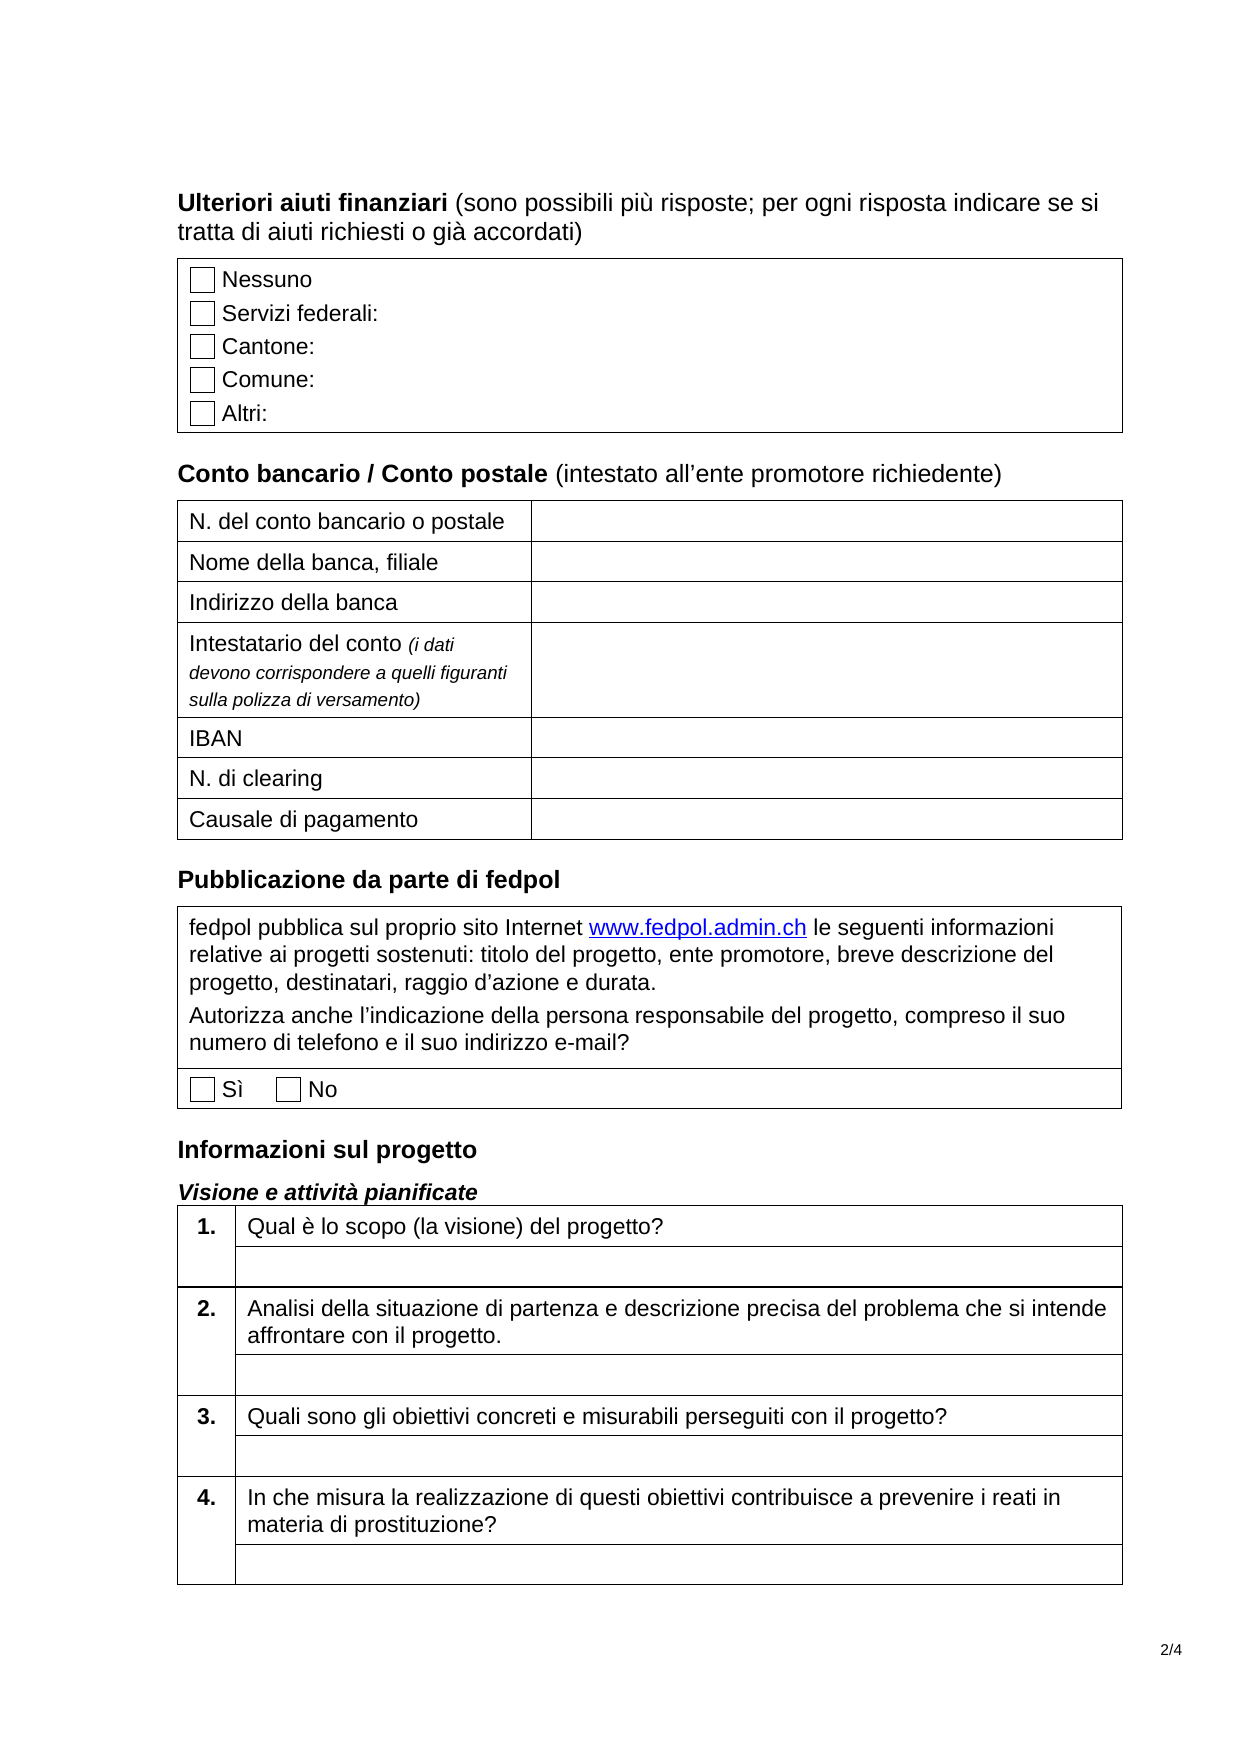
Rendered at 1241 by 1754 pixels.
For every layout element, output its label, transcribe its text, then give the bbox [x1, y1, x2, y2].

text Conto bancario / Conto postale (intestato all’ente promotore richiedente) [177, 458, 1122, 487]
table_cell [236, 1355, 1122, 1395]
text Ulteriori aiuti finanziari (sono possibili più risposte; per ogni risposta indicare se si tratta di aiuti richiesti o già accordati) [177, 187, 1122, 246]
table_header Nessuno Servizi federali: Cantone: Comune: Altri: [178, 259, 1122, 432]
table_cell [532, 542, 1122, 581]
table_cell Quali sono gli obiettivi concreti e misurabili perseguiti con il progetto? [236, 1396, 1122, 1435]
table_header [532, 501, 1122, 541]
table_cell Analisi della situazione di partenza e descrizione precisa del problema che si intende affrontare con il progetto. [236, 1288, 1122, 1354]
table_cell 4. [178, 1477, 235, 1584]
table_header fedpol pubblica sul proprio sito Internet www.fedpol.admin.ch le seguenti informazioni relative ai progetti sostenuti: titolo del progetto, ente promotore, breve descrizione del progetto, destinatari, raggio d’azione e durata. Autorizza anche l’indicazione della persona responsabile del progetto, compreso il suo numero di telefono e il suo indirizzo e-mail? [178, 907, 1121, 1068]
table_cell [532, 582, 1122, 622]
text Visione e attività pianificate [177, 1176, 1122, 1205]
table_cell [236, 1545, 1122, 1584]
table_cell [532, 758, 1122, 798]
table_cell Causale di pagamento [178, 799, 531, 838]
table_header 1. [178, 1206, 235, 1286]
table_cell [236, 1436, 1122, 1476]
table_cell 3. [178, 1396, 235, 1476]
table_cell IBAN [178, 718, 531, 757]
table_cell N. di clearing [178, 758, 531, 798]
text Pubblicazione da parte di fedpol [177, 864, 1122, 894]
table_cell Intestatario del conto (i dati devono corrispondere a quelli figuranti sulla polizza di versamento) [178, 623, 531, 717]
table_header N. del conto bancario o postale [178, 501, 531, 541]
table_cell [532, 623, 1122, 717]
table_cell [532, 718, 1122, 757]
table_cell Indirizzo della banca [178, 582, 531, 622]
table_cell 2. [178, 1288, 235, 1395]
table_cell Sì No [178, 1069, 1121, 1108]
table_cell Nome della banca, filiale [178, 542, 531, 581]
text Informazioni sul progetto [177, 1134, 1122, 1163]
table_cell [532, 799, 1122, 838]
table_cell In che misura la realizzazione di questi obiettivi contribuisce a prevenire i reati in materia di prostituzione? [236, 1477, 1122, 1544]
table_header Qual è lo scopo (la visione) del progetto? [236, 1206, 1122, 1246]
table_cell [236, 1247, 1122, 1286]
